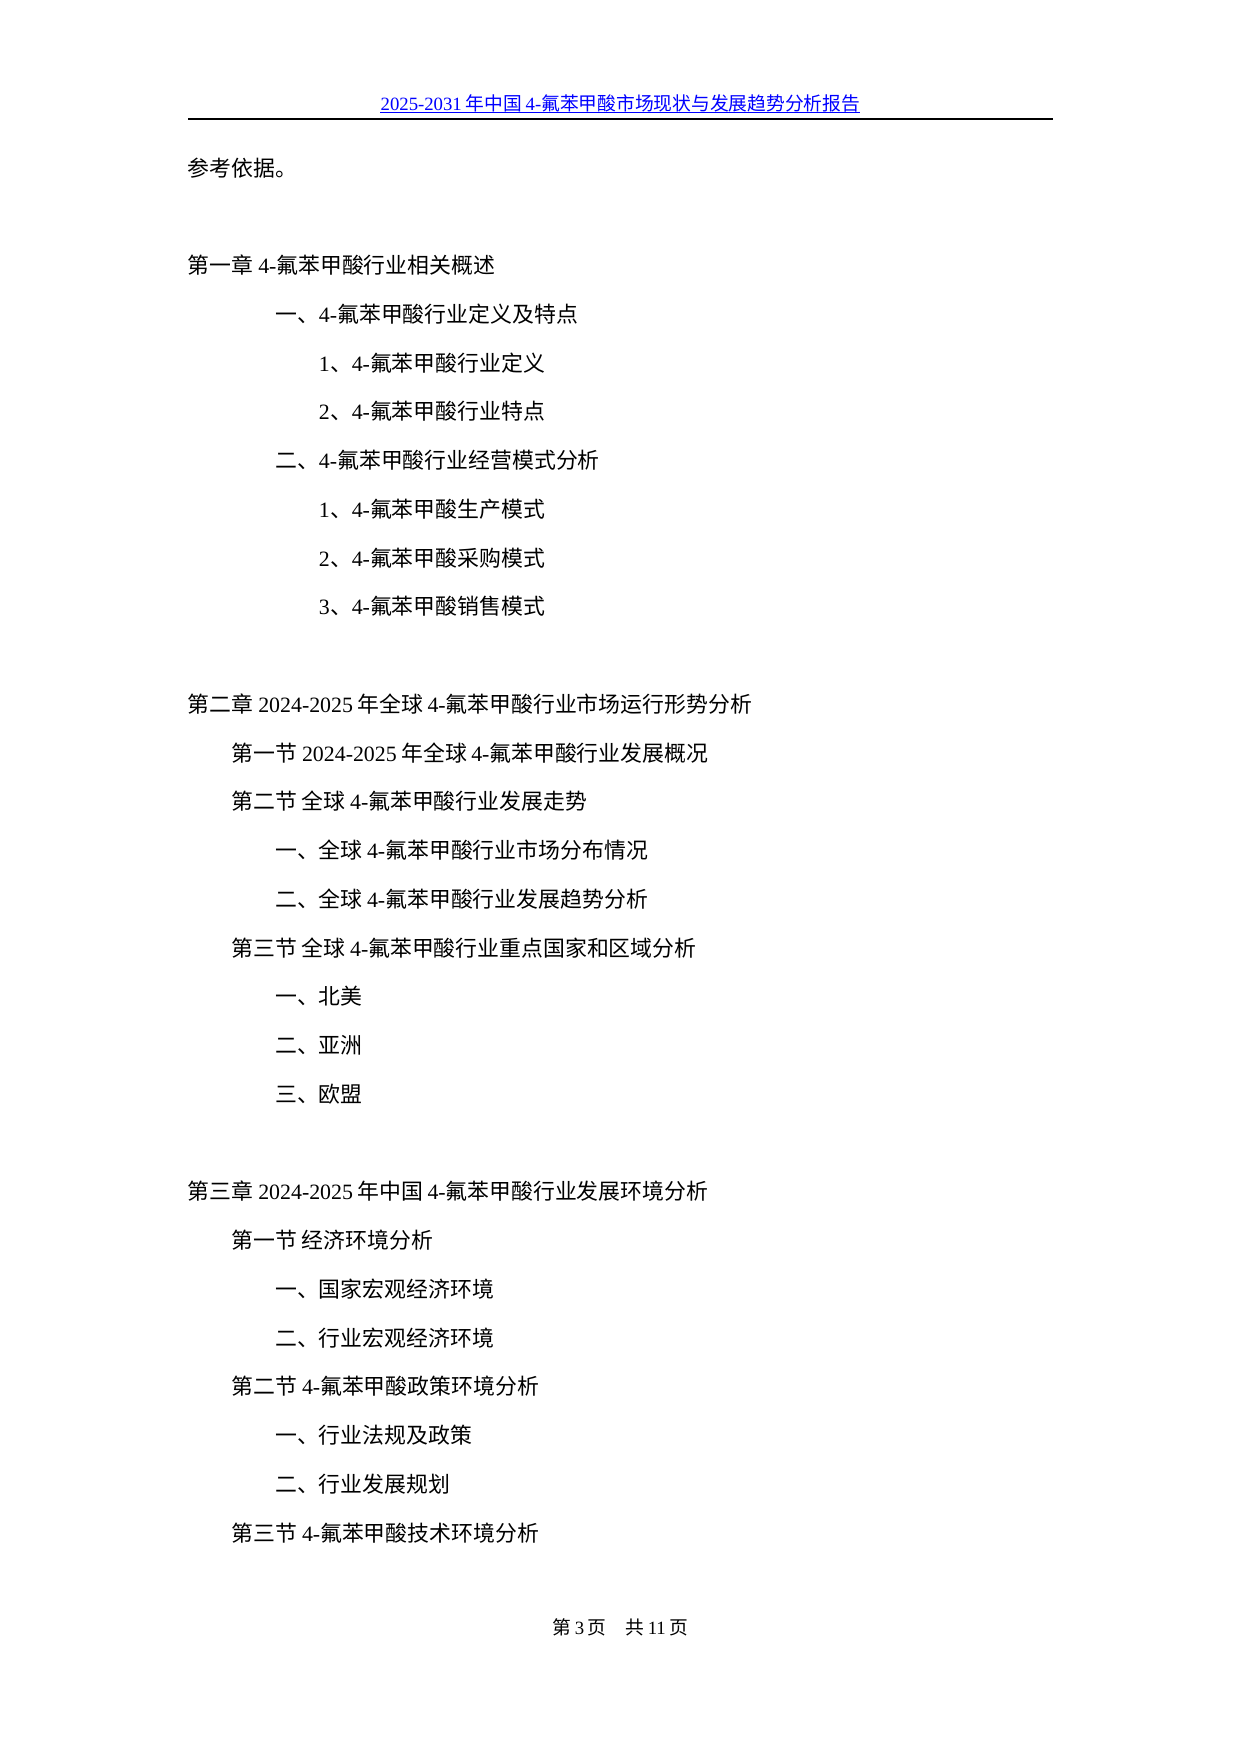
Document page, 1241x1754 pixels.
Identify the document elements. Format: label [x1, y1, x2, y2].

text [187, 150, 1053, 1548]
